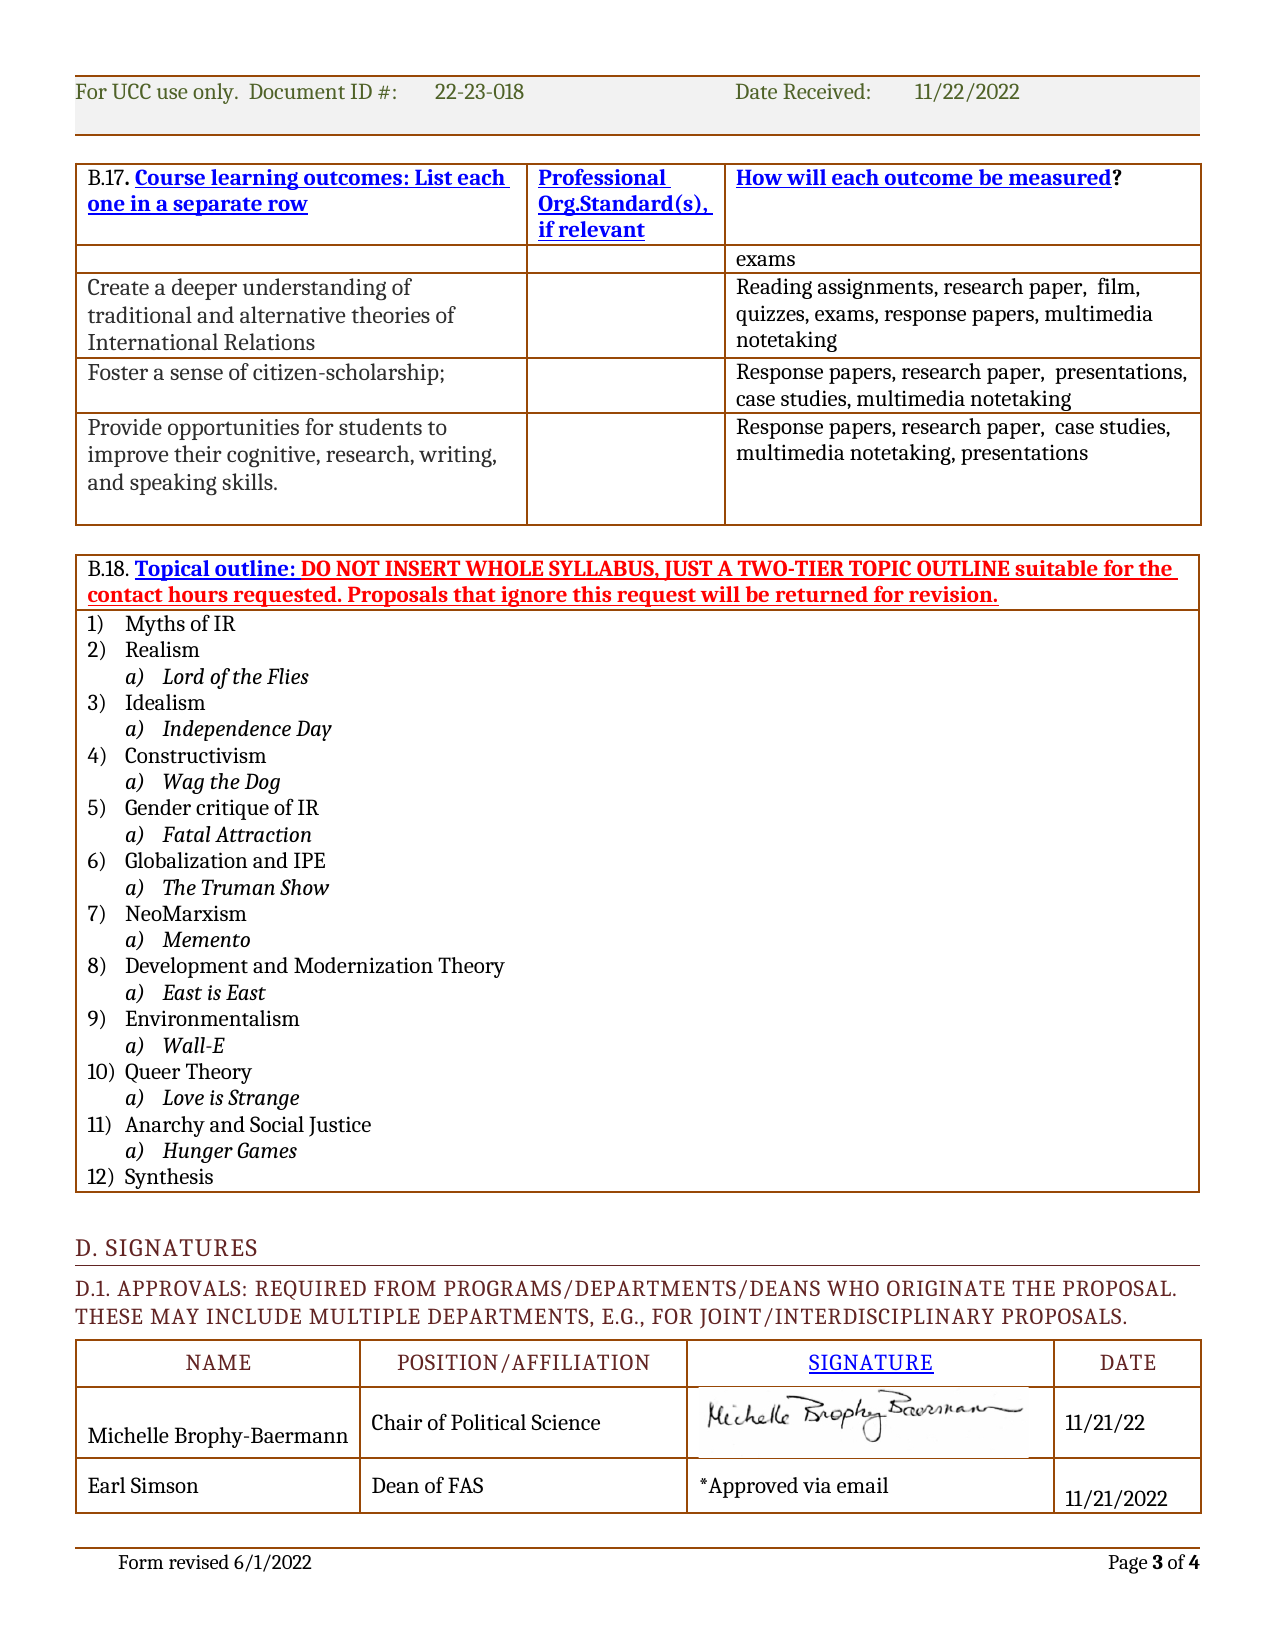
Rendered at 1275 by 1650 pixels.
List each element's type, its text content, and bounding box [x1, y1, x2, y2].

picture [698, 1387, 1029, 1458]
table_cell 11/21/2022 [1055, 1459, 1200, 1512]
table_header Signature [688, 1341, 1053, 1386]
table_cell Provide opportunities for students to improve their cognitive, research, writing, and speaking skills. [77, 414, 526, 524]
table_header B.18. Topical outline: DO NOT INSERT WHOLE SYLLABUS, JUST A TWO-TIER TOPIC OUTLINE suitable for the contact hours requested. Proposals that ignore this request will be returned for revision. [77, 556, 1198, 609]
table_cell 11/21/22 [1055, 1388, 1200, 1457]
table_cell [528, 246, 724, 272]
table_cell Response papers, research paper, presentations, case studies, multimedia notetaking [726, 359, 1200, 412]
table_cell Earl Simson [77, 1459, 359, 1512]
table_cell Chair of Political Science [361, 1388, 686, 1457]
table_cell [528, 359, 724, 412]
table_cell [1029, 1388, 1053, 1457]
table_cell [77, 246, 526, 272]
table_cell [688, 1388, 698, 1457]
table_header Position/affiliation [361, 1341, 686, 1386]
table_cell Dean of FAS [361, 1459, 686, 1512]
subtitle D.1. Approvals: required from programs/departments/deans who originate the proposal. THESE may include multiple departments, e.g., for joint/interdisciplinary proposals. [75, 1276, 1200, 1330]
table_header Name [77, 1341, 359, 1386]
table_cell Myths of IR Realism Lord of the Flies Idealism Independence Day Constructivism Wag the Dog Gender critique of IR Fatal Attraction Globalization and IPE The Truman Show NeoMarxism Memento Development and Modernization Theory East is East Environmentalism Wall-E Queer Theory Love is Strange Anarchy and Social Justice Hunger Games Synthesis [77, 611, 1198, 1191]
subtitle D. Signatures [75, 1234, 1200, 1265]
table_cell [528, 274, 724, 357]
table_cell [726, 246, 1200, 272]
table_header How will each outcome be measured? [726, 165, 1200, 243]
table_header B.17. Course learning outcomes: List each one in a separate row [77, 165, 526, 243]
table_cell *Approved via email [688, 1459, 1053, 1512]
table_cell Create a deeper understanding of traditional and alternative theories of International Relations [77, 274, 526, 357]
table_cell Michelle Brophy-Baermann [77, 1388, 359, 1457]
table_cell Foster a sense of citizen-scholarship; [77, 359, 526, 412]
table_cell Response papers, research paper, case studies, multimedia notetaking, presentations [726, 414, 1200, 524]
table_header Date [1055, 1341, 1200, 1386]
table_header Professional Org.Standard(s), if relevant [528, 165, 724, 243]
table_cell [528, 414, 724, 524]
table_cell Reading assignments, research paper, film, quizzes, exams, response papers, multimedia notetaking [726, 274, 1200, 357]
